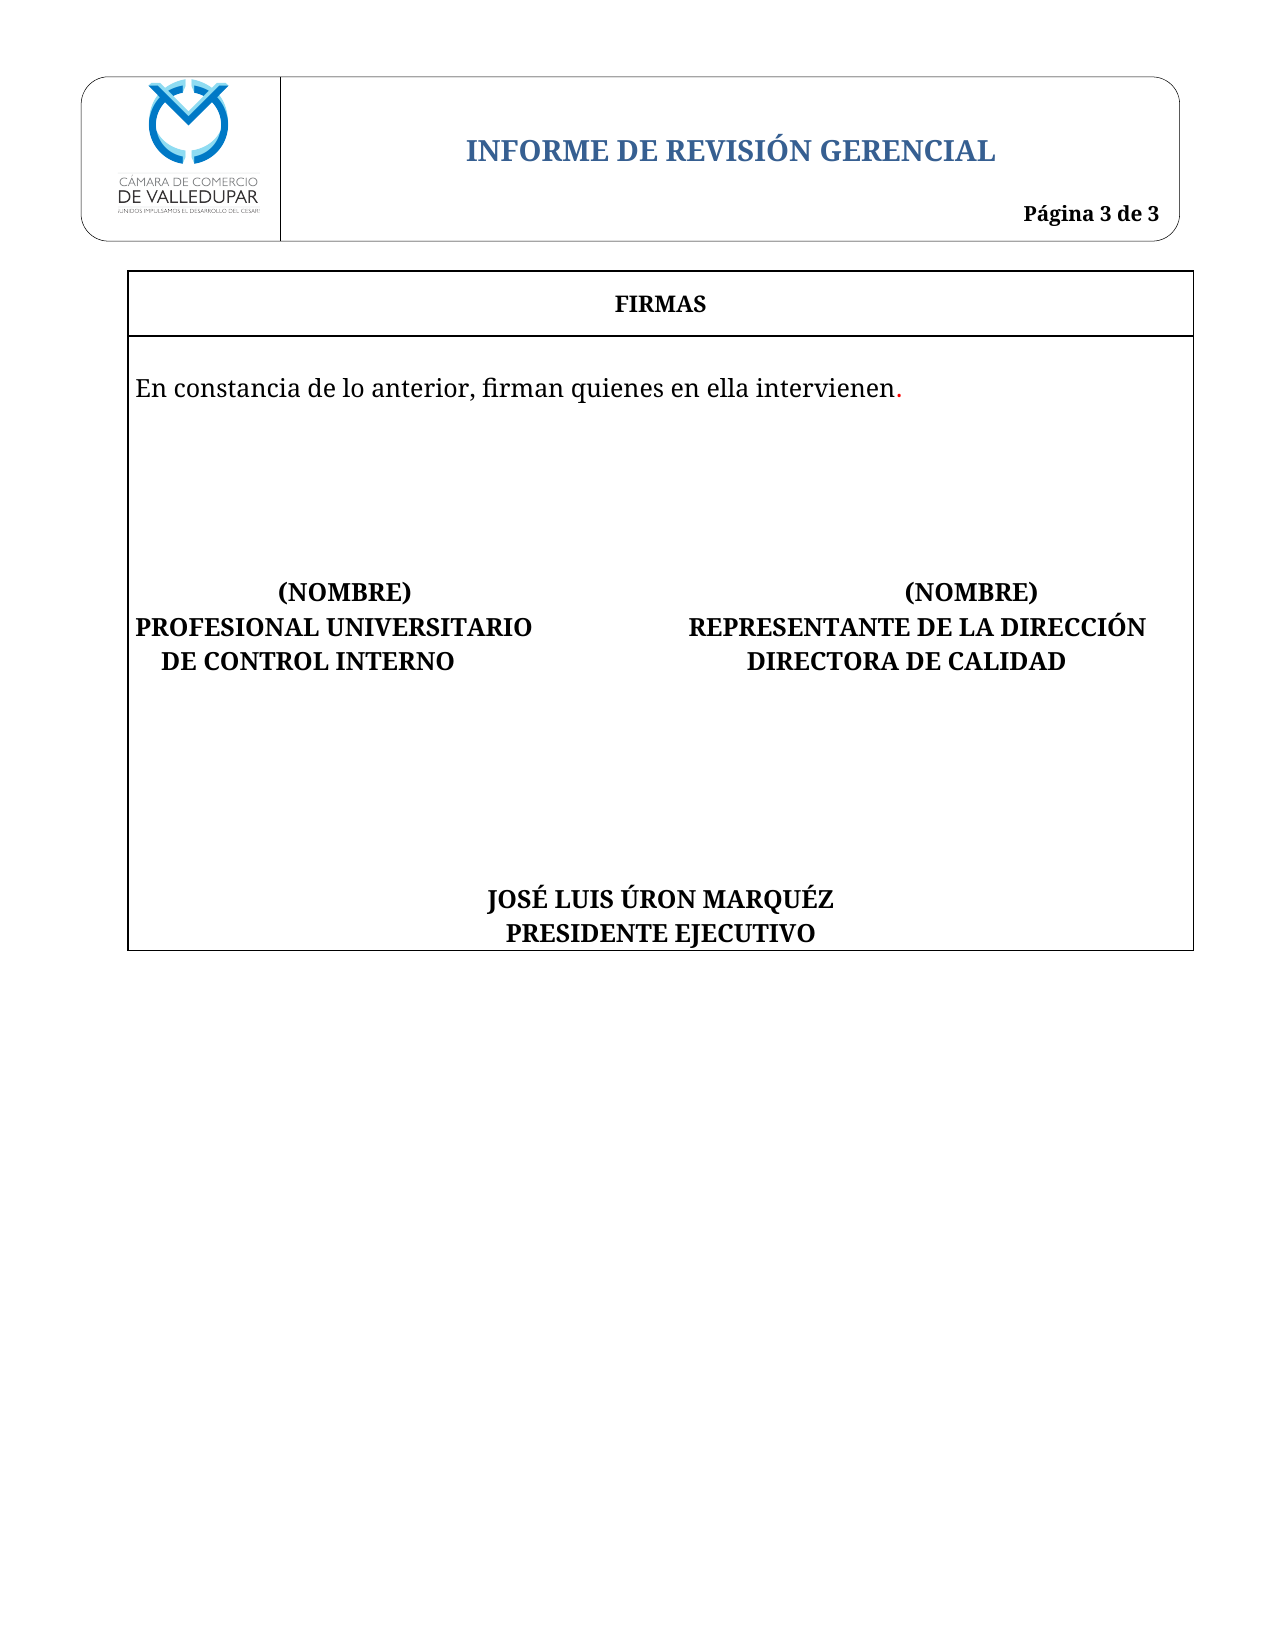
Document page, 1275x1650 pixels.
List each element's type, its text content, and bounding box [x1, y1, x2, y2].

picture [117, 79, 260, 213]
table_cell En constancia de lo anterior, firman quienes en ella intervienen. (NOMBRE) (NOMBRE) PROFESIONAL UNIVERSITARIO REPRESENTANTE DE LA DIRECCIÓN DE CONTROL INTERNO DIRECTORA DE CALIDAD JOSÉ LUIS ÚRON MARQUÉZ PRESIDENTE EJECUTIVO [129, 337, 1193, 950]
table_header FIRMAS [129, 272, 1193, 335]
